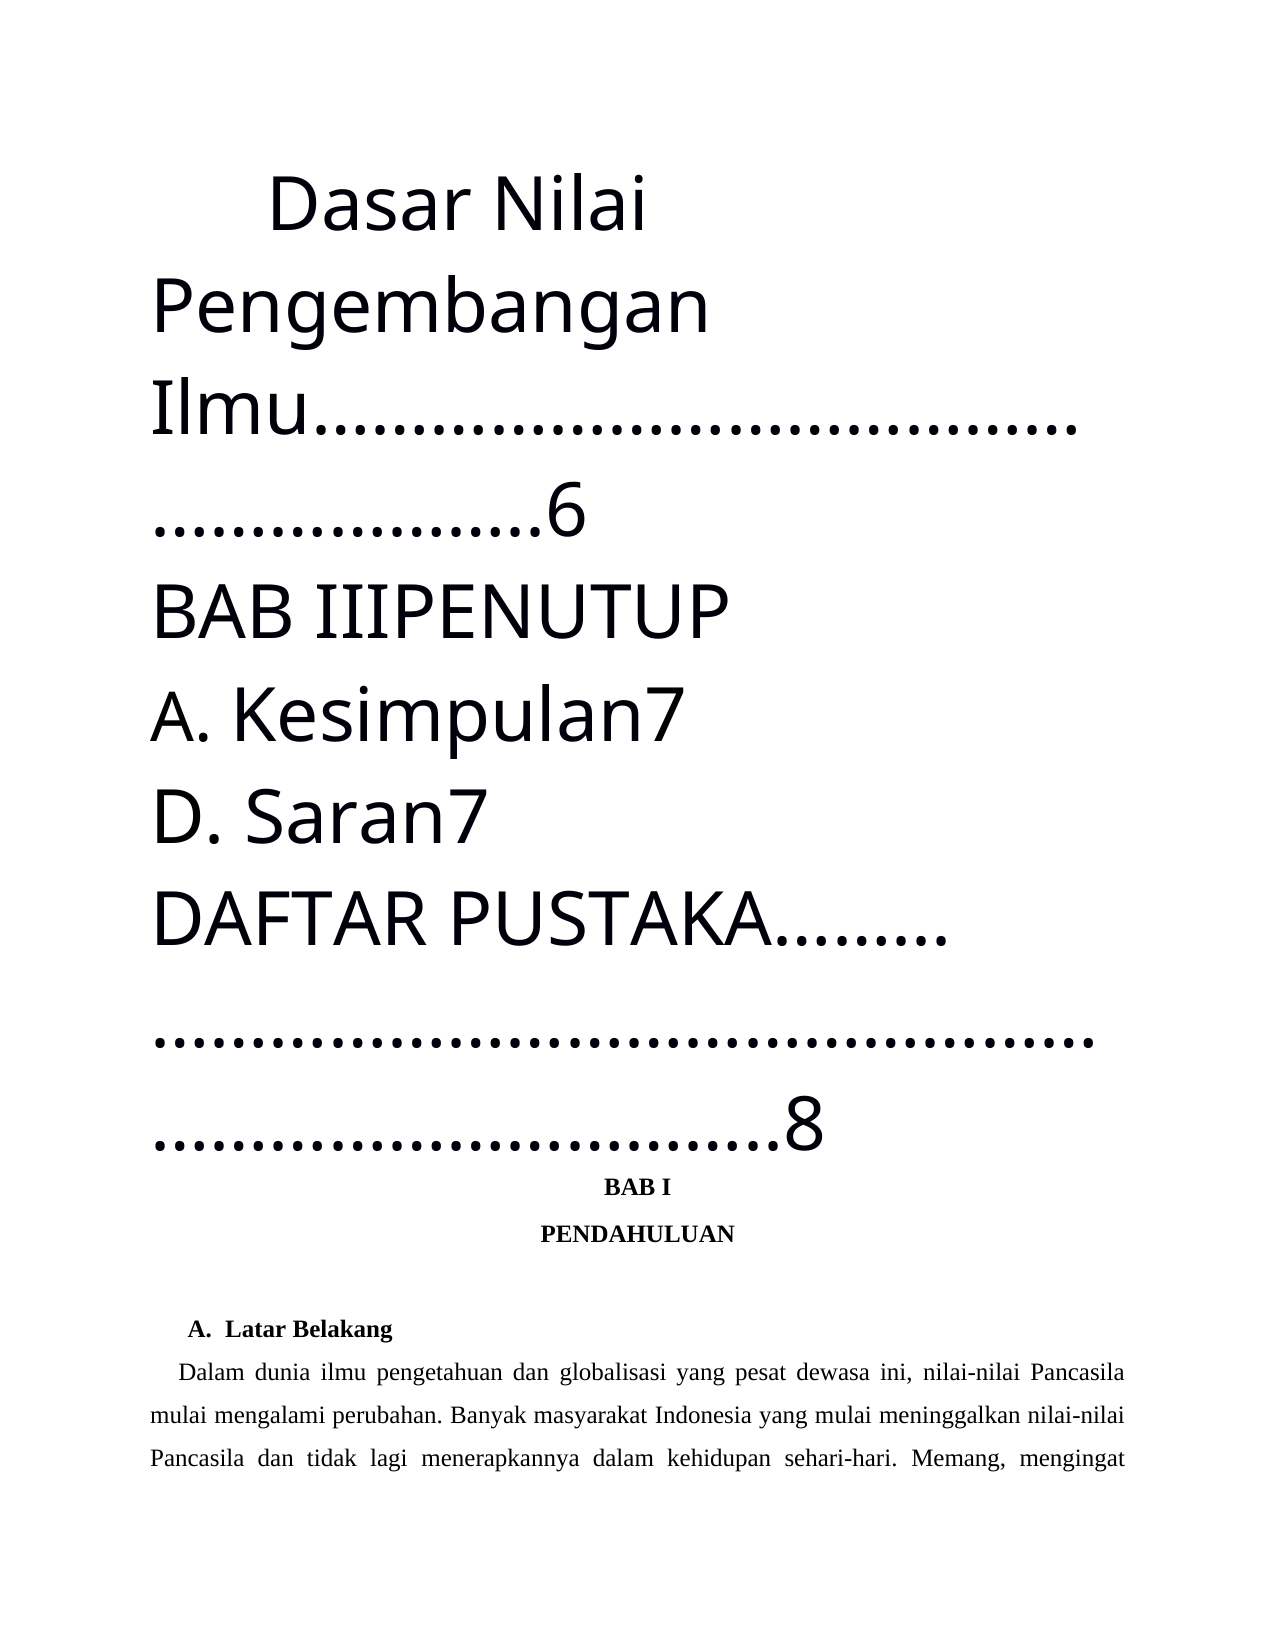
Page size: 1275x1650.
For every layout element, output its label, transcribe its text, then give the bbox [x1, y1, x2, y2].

text D. Saran7 [150, 763, 1125, 865]
text A. Kesimpulan7 [150, 661, 1125, 763]
text BAB IIIPENUTUP [150, 559, 1125, 661]
list Latar Belakang [187, 1314, 225, 1343]
list Latar Belakang [292, 1314, 1125, 1343]
text PENDAHULUAN [150, 1219, 1125, 1248]
text BAB I [150, 1172, 1125, 1201]
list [150, 1357, 1125, 1472]
text Dasar Nilai Pengembangan Ilmu…………………………………………………..6 [150, 150, 1125, 559]
text DAFTAR PUSTAKA……...……………………………………………………………………..8 [150, 865, 1125, 1172]
